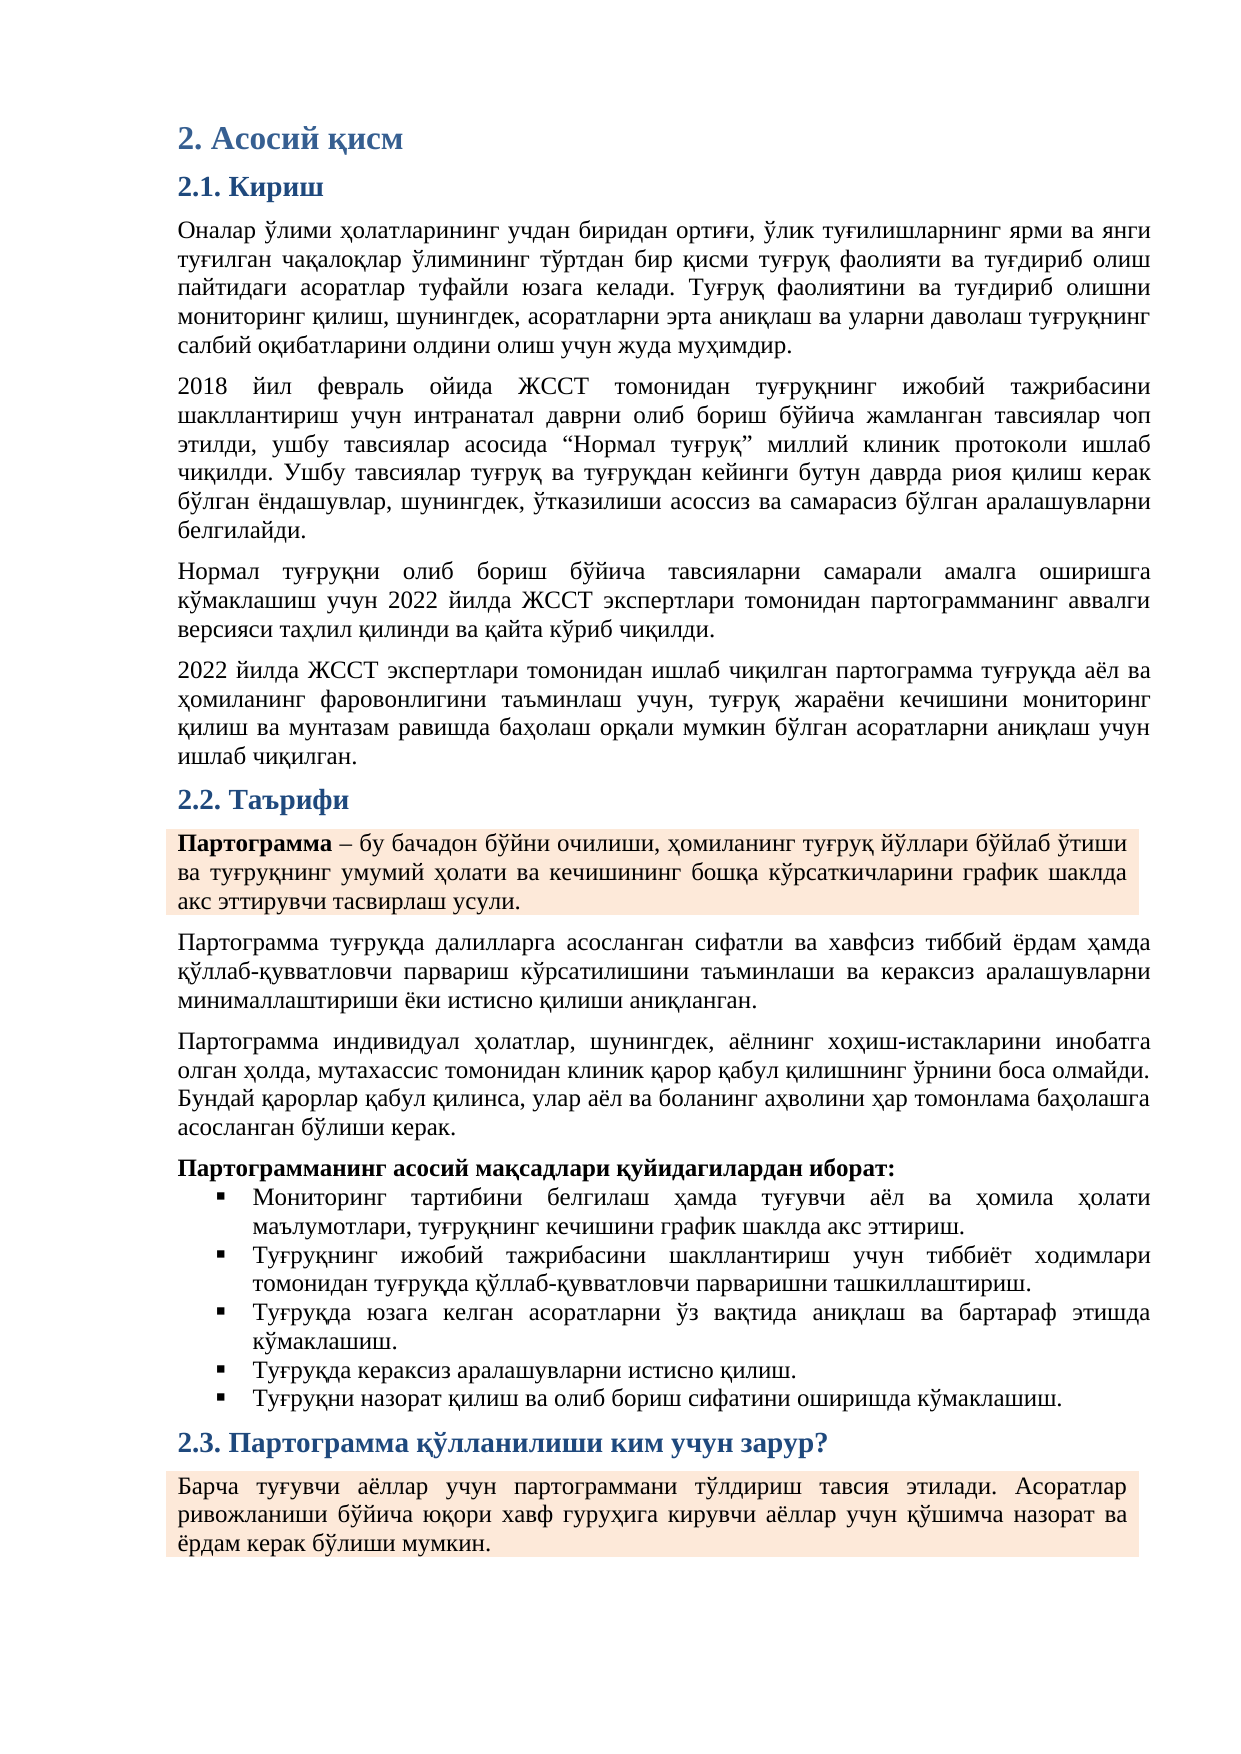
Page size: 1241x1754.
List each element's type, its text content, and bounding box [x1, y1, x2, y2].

text Оналар ўлими ҳолатларининг учдан биридан ортиғи, ўлик туғилишларнинг ярми ва янги туғилган чақалоқлар ўлимининг тўртдан бир қисми туғруқ фаолияти ва туғдириб олиш пайтидаги асоратлар туфайли юзага келади. Туғруқ фаолиятини ва туғдириб олишни мониторинг қилиш, шунингдек, асоратларни эрта аниқлаш ва уларни даволаш туғруқнинг салбий оқибатларини олдини олиш учун жуда муҳимдир. [177, 215, 1152, 359]
text Партограмма индивидуал ҳолатлар, шунингдек, аёлнинг хоҳиш-истакларини инобатга олган ҳолда, мутахассис томонидан клиник қарор қабул қилишнинг ўрнини боса олмайди. Бундай қарорлар қабул қилинса, улар аёл ва боланинг аҳволини ҳар томонлама баҳолашга асосланган бўлиши керак. [177, 1026, 1152, 1141]
text Партограмма туғруқда далилларга асосланган сифатли ва хавфсиз тиббий ёрдам ҳамда қўллаб-қувватловчи парвариш кўрсатилишини таъминлаши ва кераксиз аралашувларни минималлаштириши ёки истисно қилиши аниқланган. [177, 927, 1152, 1013]
subtitle 2.1. Кириш [177, 169, 1152, 202]
subtitle 2.3. Партограмма қўлланилиши ким учун зарур? [177, 1425, 1152, 1458]
text Нормал туғруқни олиб бориш бўйича тавсияларни самарали амалга оширишга кўмаклашиш учун 2022 йилда ЖССТ экспертлари томонидан партограмманинг аввалги версияси таҳлил қилинди ва қайта кўриб чиқилди. [177, 556, 1152, 642]
table_header Партограмма – бу бачадон бўйни очилиши, ҳомиланинг туғруқ йўллари бўйлаб ўтиши ва туғруқнинг умумий ҳолати ва кечишининг бошқа кўрсаткичларини график шаклда акс эттирувчи тасвирлаш усули. [166, 829, 1139, 915]
list Туғруқнинг ижобий тажрибасини шакллантириш учун тиббиёт ходимлари томонидан туғруқда қўллаб-қувватловчи парваришни ташкиллаштириш. [215, 1240, 1152, 1297]
text 2018 йил февраль ойида ЖССТ томонидан туғруқнинг ижобий тажрибасини шакллантириш учун интранатал даврни олиб бориш бўйича жамланган тавсиялар чоп этилди, ушбу тавсиялар асосида “Нормал туғруқ” миллий клиник протоколи ишлаб чиқилди. Ушбу тавсиялар туғруқ ва туғруқдан кейинги бутун даврда риоя қилиш керак бўлган ёндашувлар, шунингдек, ўтказилиши асоссиз ва самарасиз бўлган аралашувларни белгилайди. [177, 371, 1152, 544]
subtitle 2. Асосий қисм [177, 118, 1152, 156]
list Туғруқда юзага келган асоратларни ўз вақтида аниқлаш ва бартараф этишда кўмаклашиш. [215, 1297, 1152, 1355]
table_header Барча туғувчи аёллар учун партограммани тўлдириш тавсия этилади. Асоратлар ривожланиши бўйича юқори хавф гуруҳига кирувчи аёллар учун қўшимча назорат ва ёрдам керак бўлиши мумкин. [166, 1471, 1139, 1557]
list Мониторинг тартибини белгилаш ҳамда туғувчи аёл ва ҳомила ҳолати маълумотлари, туғруқнинг кечишини график шаклда акс эттириш. [215, 1182, 1152, 1240]
text Партограмманинг асосий мақсадлари қуйидагилардан иборат: [177, 1153, 1152, 1182]
list Туғруқда кераксиз аралашувларни истисно қилиш. [215, 1355, 1152, 1383]
subtitle 2.2. Таърифи [177, 782, 1152, 816]
list Туғруқни назорат қилиш ва олиб бориш сифатини оширишда кўмаклашиш. [215, 1383, 1152, 1412]
text 2022 йилда ЖССТ экспертлари томонидан ишлаб чиқилган партограмма туғруқда аёл ва ҳомиланинг фаровонлигини таъминлаш учун, туғруқ жараёни кечишини мониторинг қилиш ва мунтазам равишда баҳолаш орқали мумкин бўлган асоратларни аниқлаш учун ишлаб чиқилган. [177, 655, 1152, 770]
